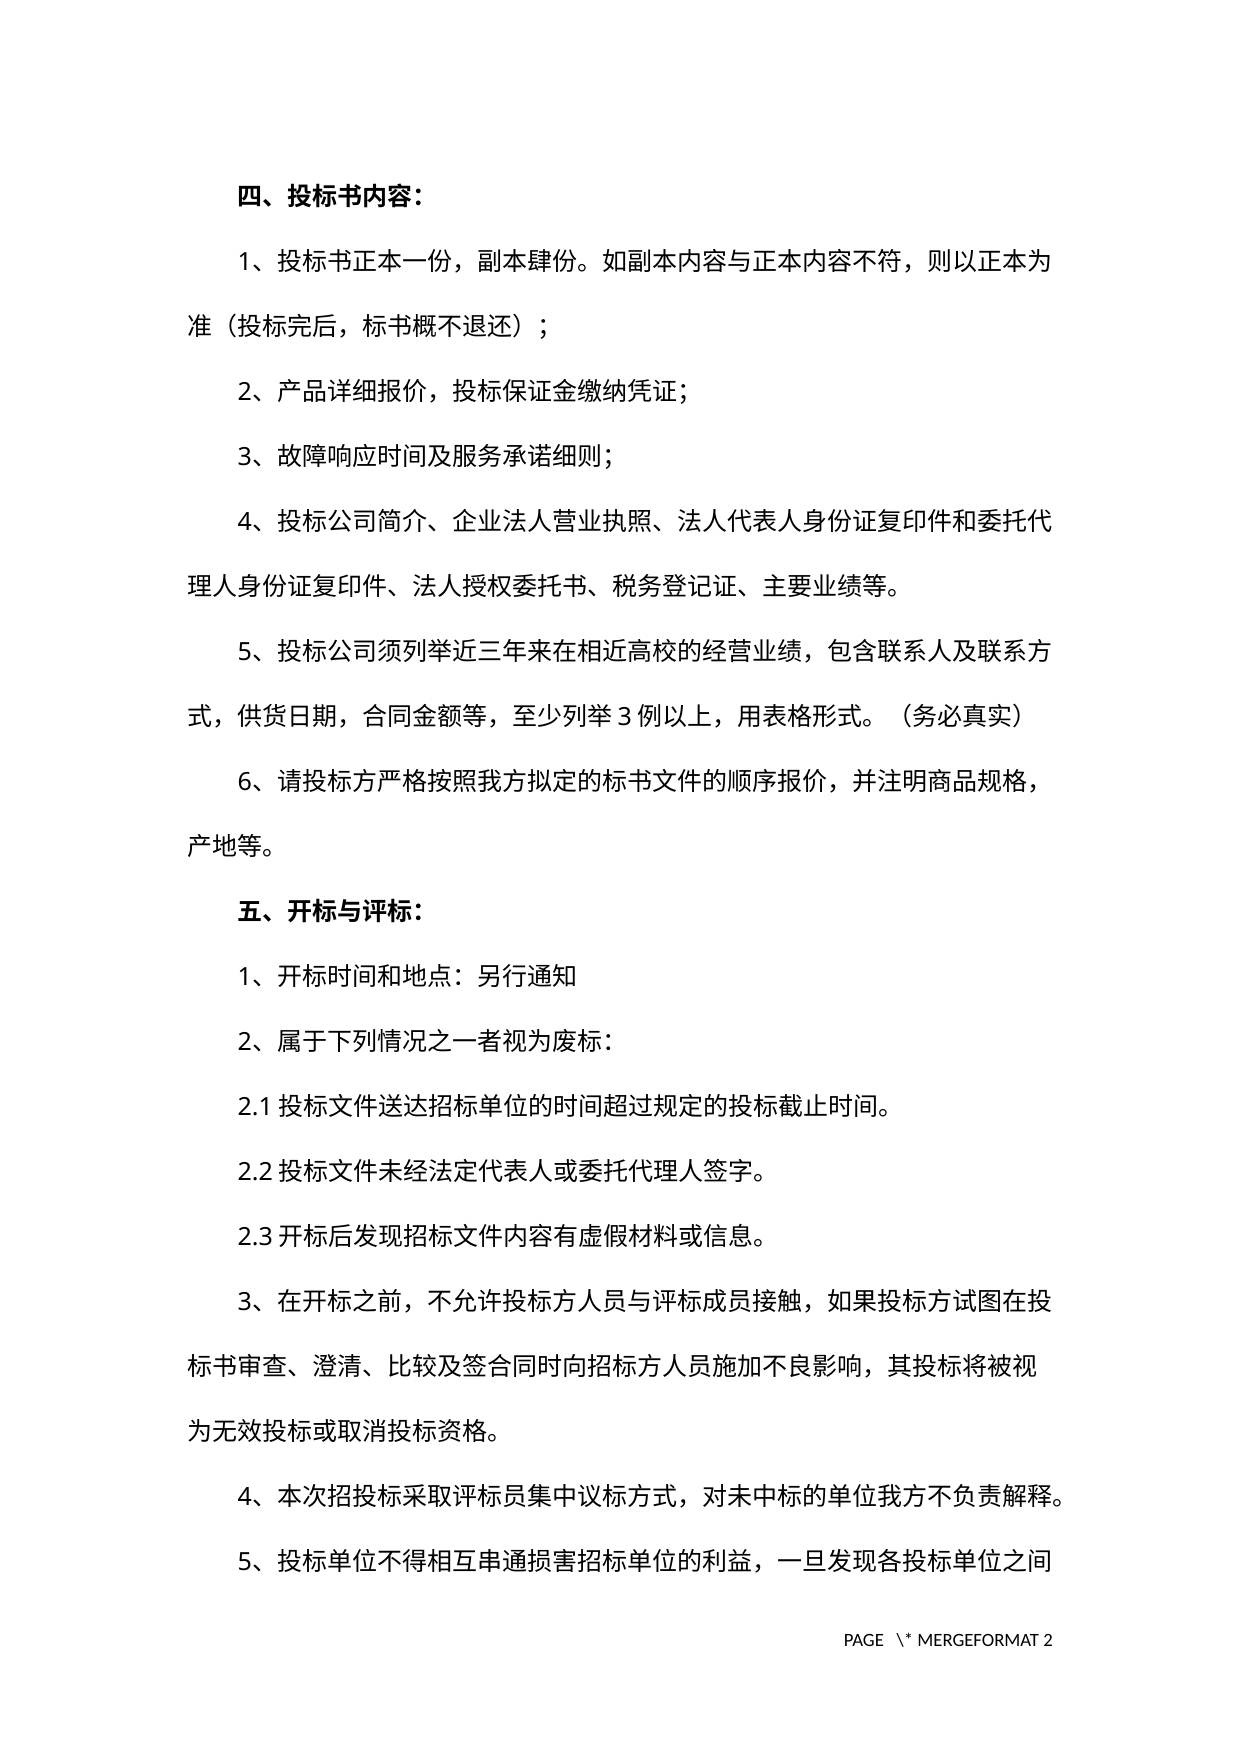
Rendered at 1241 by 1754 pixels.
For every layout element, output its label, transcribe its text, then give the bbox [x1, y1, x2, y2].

text 1、开标时间和地点：另行通知 [187, 942, 1053, 1007]
text 2.3开标后发现招标文件内容有虚假材料或信息。 [187, 1202, 1053, 1267]
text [187, 1527, 1053, 1592]
text 4、投标公司简介、企业法人营业执照、法人代表人身份证复印件和委托代理人身份证复印件、法人授权委托书、税务登记证、主要业绩等。 [187, 487, 1053, 617]
text 2.2投标文件未经法定代表人或委托代理人签字。 [187, 1137, 1053, 1202]
text 五、开标与评标： [187, 877, 1053, 942]
text 3、故障响应时间及服务承诺细则； [187, 422, 1053, 487]
text 2、产品详细报价，投标保证金缴纳凭证； [187, 357, 1053, 422]
text 2、属于下列情况之一者视为废标： [187, 1007, 1053, 1072]
text 1、投标书正本一份，副本肆份。如副本内容与正本内容不符，则以正本为准（投标完后，标书概不退还）； [187, 227, 1053, 357]
text 3、在开标之前，不允许投标方人员与评标成员接触，如果投标方试图在投标书审查、澄清、比较及签合同时向招标方人员施加不良影响，其投标将被视为无效投标或取消投标资格。 [187, 1267, 1053, 1462]
text 2.1投标文件送达招标单位的时间超过规定的投标截止时间。 [187, 1072, 1053, 1137]
text 5、投标公司须列举近三年来在相近高校的经营业绩，包含联系人及联系方式，供货日期，合同金额等，至少列举3例以上，用表格形式。（务必真实） [187, 617, 1053, 747]
text 4、本次招投标采取评标员集中议标方式，对未中标的单位我方不负责解释。 [187, 1462, 1053, 1527]
text 6、请投标方严格按照我方拟定的标书文件的顺序报价，并注明商品规格，产地等。 [187, 747, 1053, 877]
text 四、投标书内容： [187, 162, 1053, 227]
